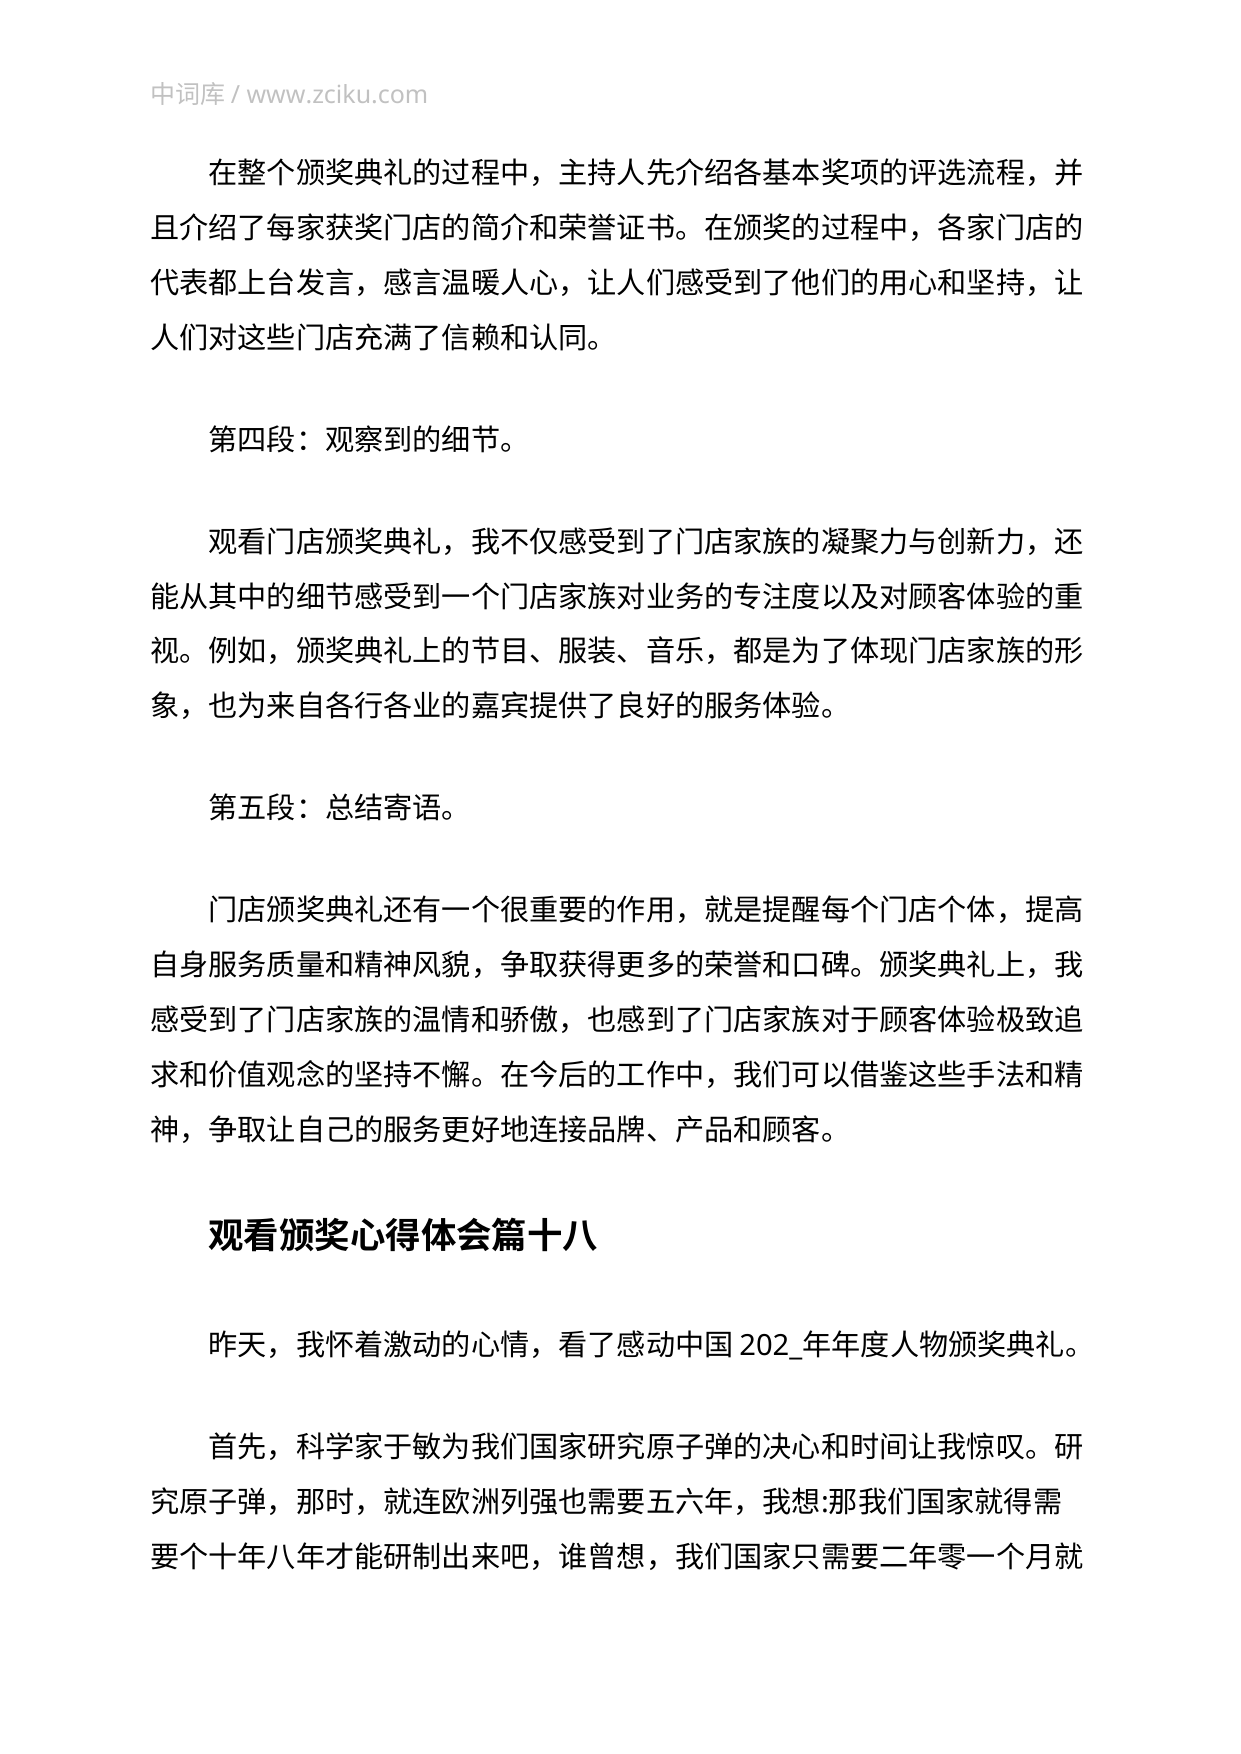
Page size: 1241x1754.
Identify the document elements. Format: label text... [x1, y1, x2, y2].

text 观看颁奖心得体会篇十八 [150, 1208, 1090, 1259]
text 观看门店颁奖典礼，我不仅感受到了门店家族的凝聚力与创新力，还能从其中的细节感受到一个门店家族对业务的专注度以及对顾客体验的重视。例如，颁奖典礼上的节目、服装、音乐，都是为了体现门店家族的形象，也为来自各行各业的嘉宾提供了良好的服务体验。 [150, 518, 1090, 725]
text 第五段：总结寄语。 [150, 785, 1090, 827]
text 在整个颁奖典礼的过程中，主持人先介绍各基本奖项的评选流程，并且介绍了每家获奖门店的简介和荣誉证书。在颁奖的过程中，各家门店的代表都上台发言，感言温暖人心，让人们感受到了他们的用心和坚持，让人们对这些门店充满了信赖和认同。 [150, 150, 1090, 357]
text 第四段：观察到的细节。 [150, 416, 1090, 459]
text 昨天，我怀着激动的心情，看了感动中国202_年年度人物颁奖典礼。 [150, 1321, 1090, 1364]
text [150, 1423, 1090, 1575]
text 门店颁奖典礼还有一个很重要的作用，就是提醒每个门店个体，提高自身服务质量和精神风貌，争取获得更多的荣誉和口碑。颁奖典礼上，我感受到了门店家族的温情和骄傲，也感到了门店家族对于顾客体验极致追求和价值观念的坚持不懈。在今后的工作中，我们可以借鉴这些手法和精神，争取让自己的服务更好地连接品牌、产品和顾客。 [150, 886, 1090, 1148]
